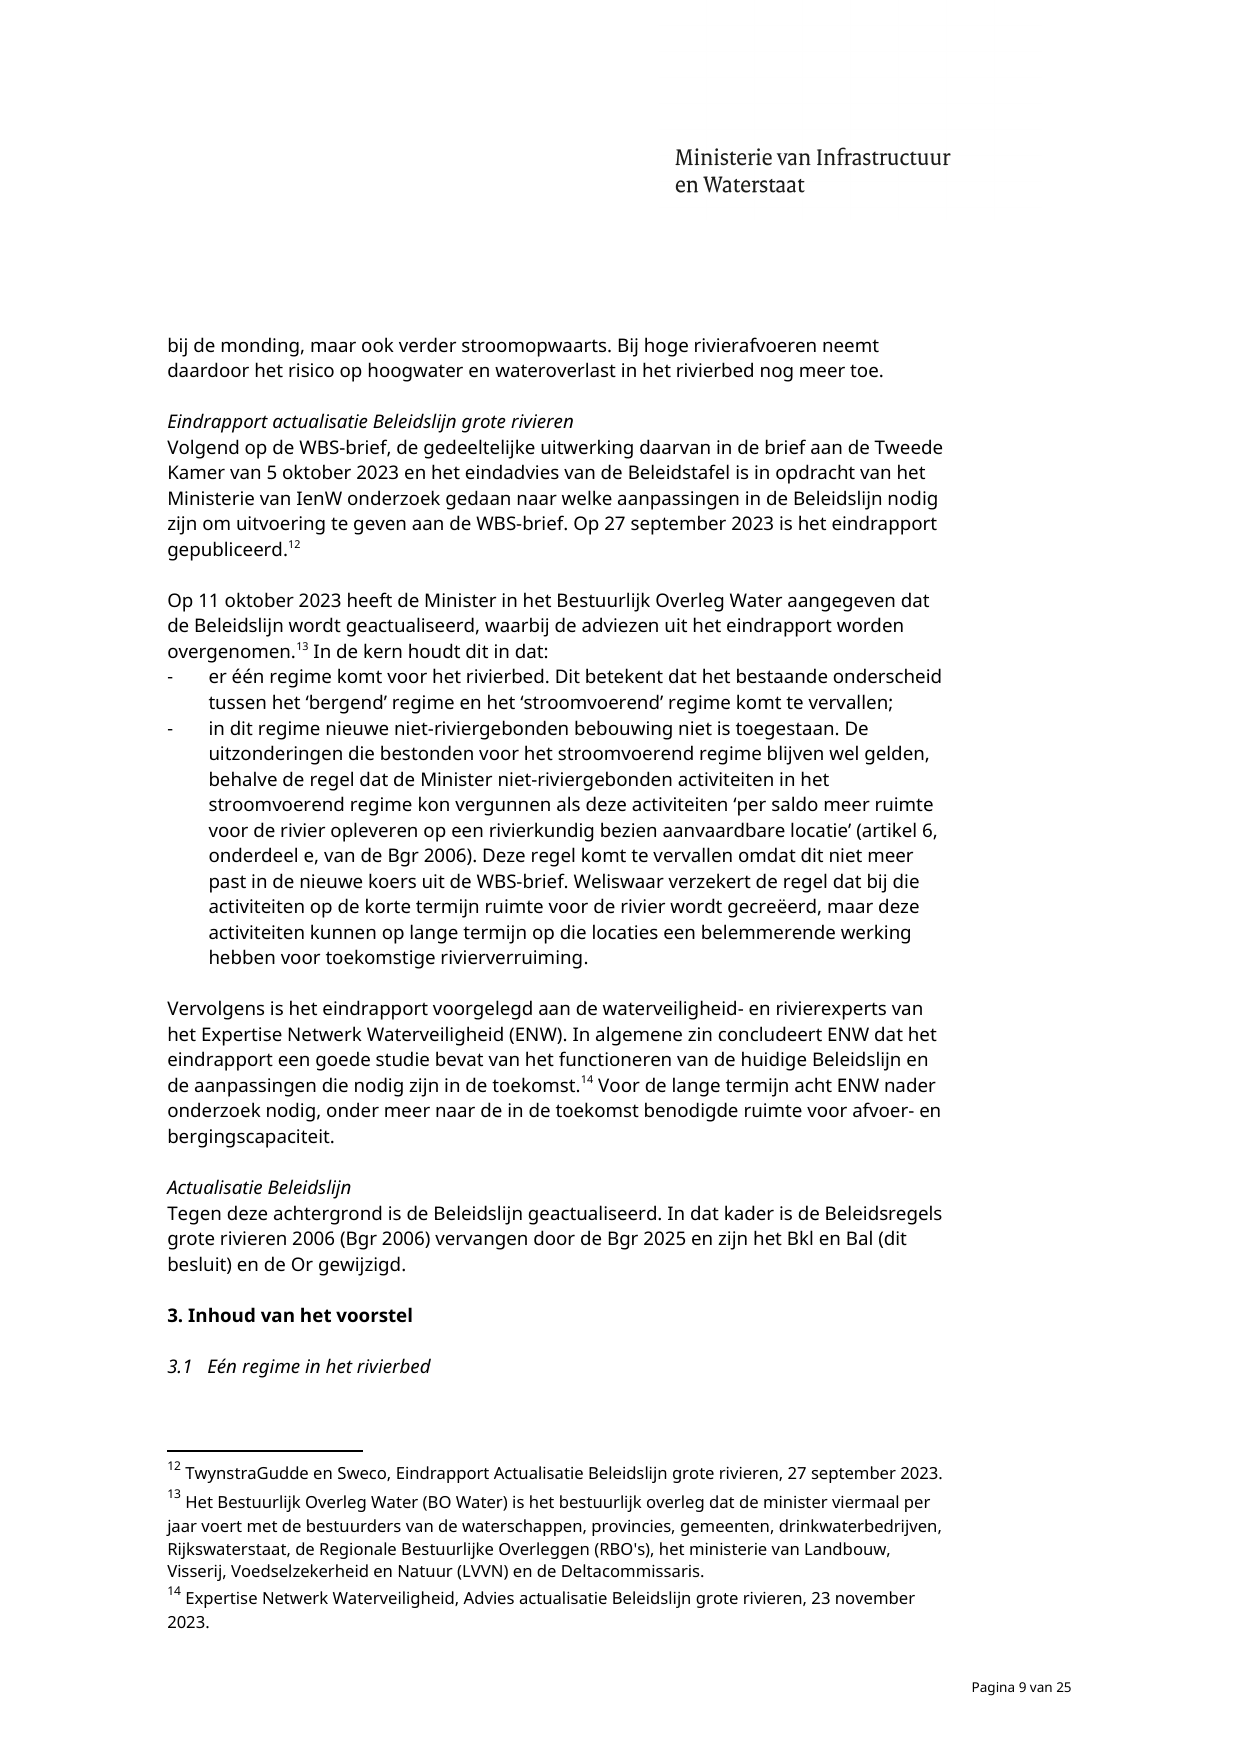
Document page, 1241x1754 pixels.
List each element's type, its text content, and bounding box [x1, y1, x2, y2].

picture [658, 0, 1043, 220]
text Op 11 oktober 2023 heeft de Minister in het Bestuurlijk Overleg Water aangegeven dat de Beleidslijn wordt geactualiseerd, waarbij de adviezen uit het eindrapport worden overgenomen. In de kern houdt dit in dat: [167, 587, 948, 664]
list in dit regime nieuwe niet-riviergebonden bebouwing niet is toegestaan. De uitzonderingen die bestonden voor het stroomvoerend regime blijven wel gelden, behalve de regel dat de Minister niet-riviergebonden activiteiten in het stroomvoerend regime kon vergunnen als deze activiteiten ‘per saldo meer ruimte voor de rivier opleveren op een rivierkundig bezien aanvaardbare locatie’ (artikel 6, onderdeel e, van de Bgr 2006). Deze regel komt te vervallen omdat dit niet meer past in de nieuwe koers uit de WBS-brief. Weliswaar verzekert de regel dat bij die activiteiten op de korte termijn ruimte voor de rivier wordt gecreëerd, maar deze activiteiten kunnen op lange termijn op die locaties een belemmerende werking hebben voor toekomstige rivierverruiming. [167, 715, 948, 970]
text 3. Inhoud van het voorstel [167, 1302, 948, 1327]
text Eindrapport actualisatie Beleidslijn grote rivieren [167, 409, 948, 434]
text Tegen deze achtergrond is de Beleidslijn geactualiseerd. In dat kader is de Beleidsregels grote rivieren 2006 (Bgr 2006) vervangen door de Bgr 2025 en zijn het Bkl en Bal (dit besluit) en de Or gewijzigd. [167, 1200, 948, 1276]
list er één regime komt voor het rivierbed. Dit betekent dat het bestaande onderscheid tussen het ‘bergend’ regime en het ‘stroomvoerend’ regime komt te vervallen; [167, 664, 948, 715]
text Vervolgens is het eindrapport voorgelegd aan de waterveiligheid- en rivierexperts van het Expertise Netwerk Waterveiligheid (ENW). In algemene zin concludeert ENW dat het eindrapport een goede studie bevat van het functioneren van de huidige Beleidslijn en de aanpassingen die nodig zijn in de toekomst. Voor de lange termijn acht ENW nader onderzoek nodig, onder meer naar de in de toekomst benodigde ruimte voor afvoer- en bergingscapaciteit. [167, 996, 948, 1149]
text Actualisatie Beleidslijn [167, 1174, 948, 1200]
text 3.1 Eén regime in het rivierbed [167, 1353, 948, 1378]
text Volgend op de WBS-brief, de gedeeltelijke uitwerking daarvan in de brief aan de Tweede Kamer van 5 oktober 2023 en het eindadvies van de Beleidstafel is in opdracht van het Ministerie van IenW onderzoek gedaan naar welke aanpassingen in de Beleidslijn nodig zijn om uitvoering te geven aan de WBS-brief. Op 27 september 2023 is het eindrapport gepubliceerd. [167, 434, 948, 562]
